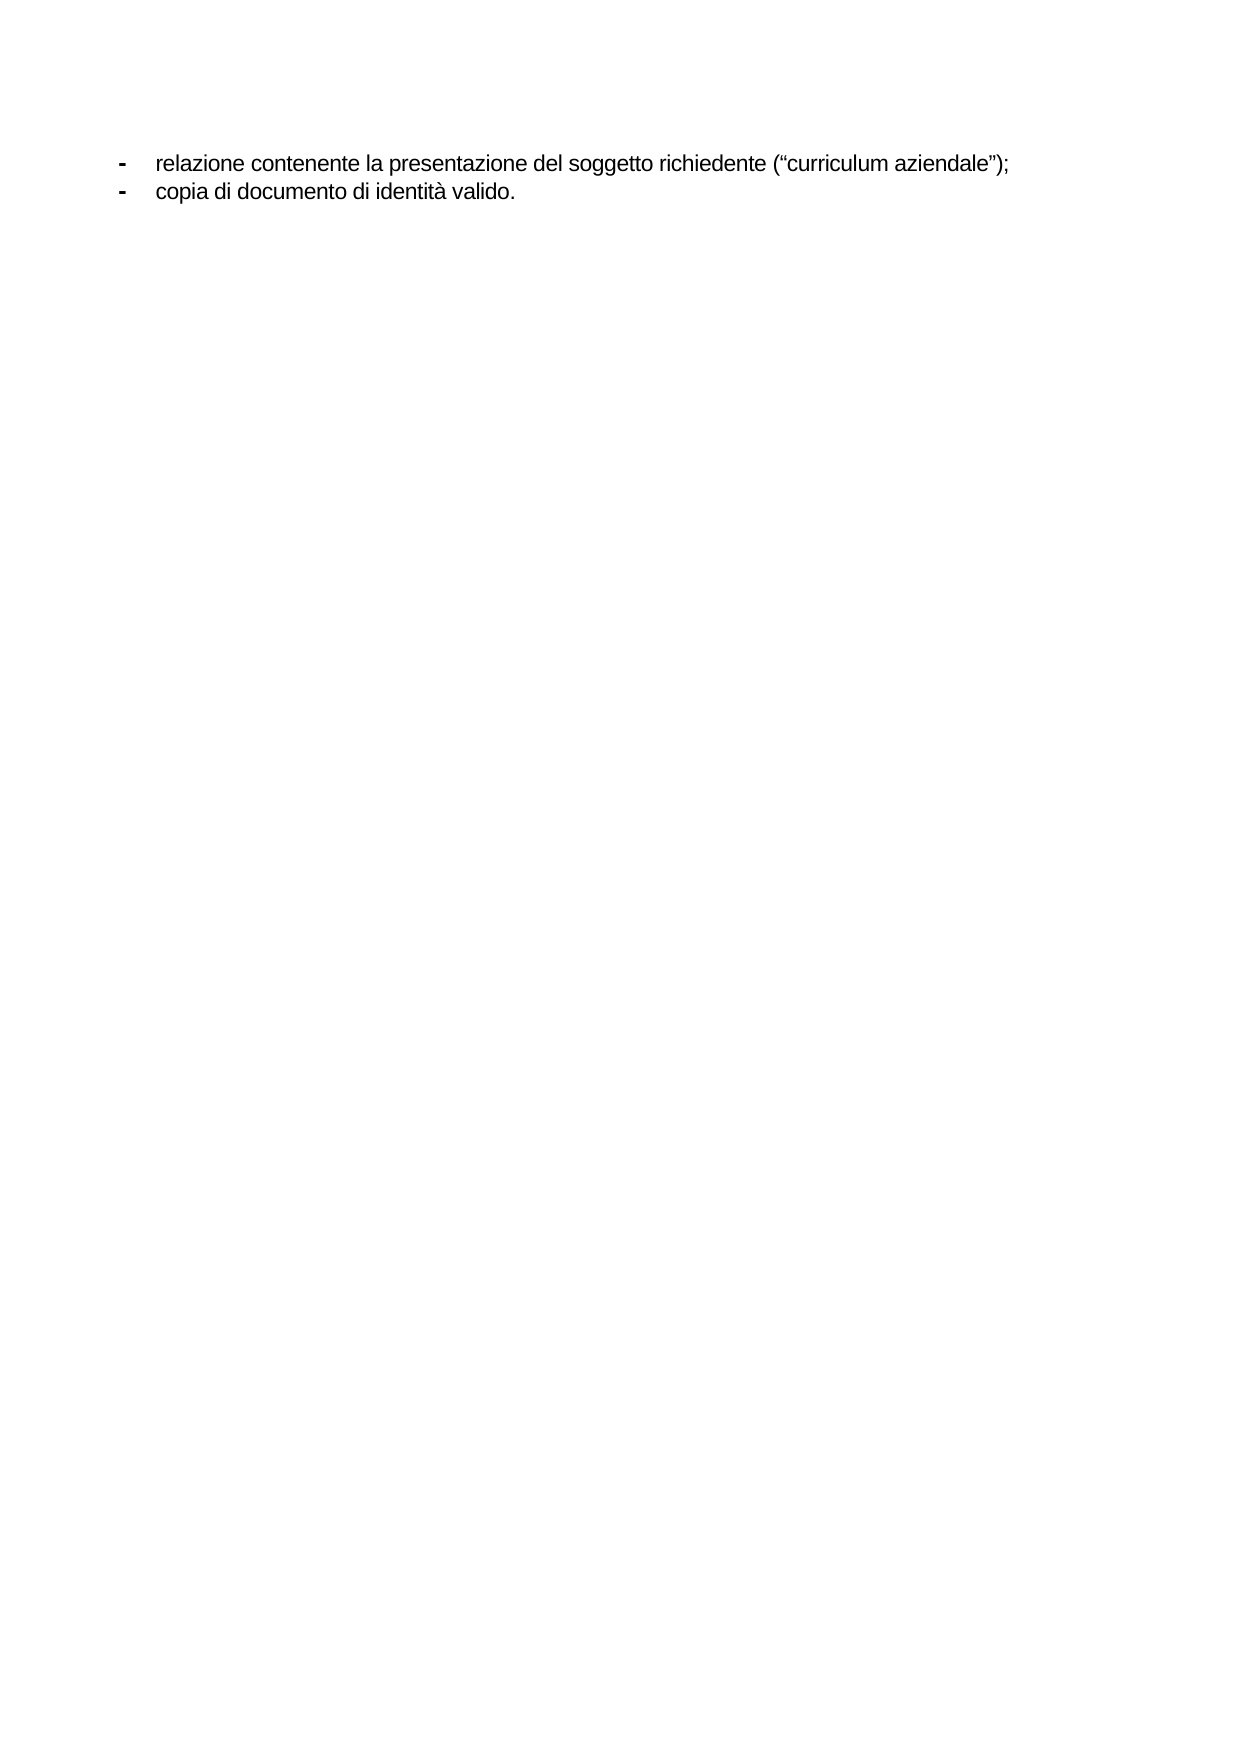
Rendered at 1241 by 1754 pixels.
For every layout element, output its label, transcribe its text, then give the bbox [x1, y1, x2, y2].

list copia di documento di identità valido. [118, 176, 843, 205]
subtitle relazione contenente la presentazione del soggetto richiedente (“curriculum aziendale”); [118, 148, 1087, 176]
